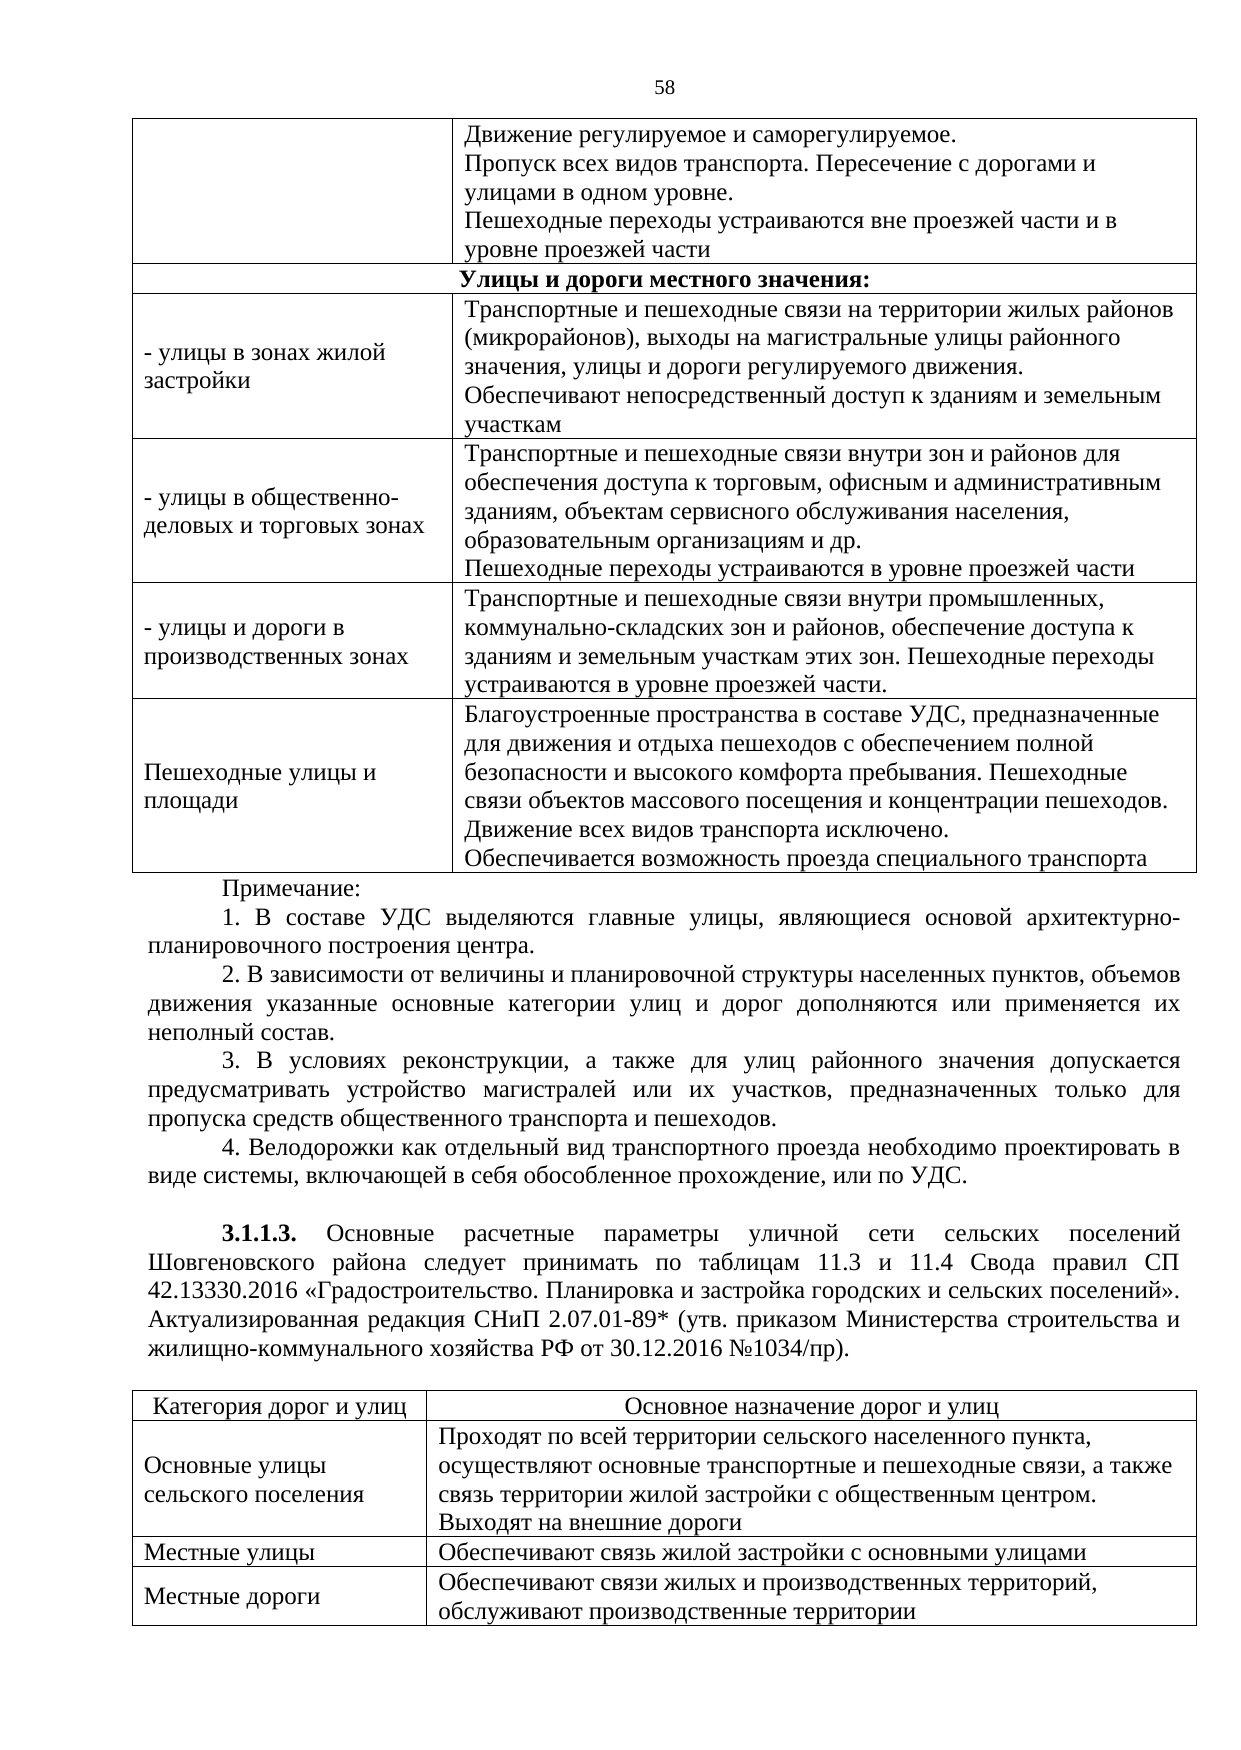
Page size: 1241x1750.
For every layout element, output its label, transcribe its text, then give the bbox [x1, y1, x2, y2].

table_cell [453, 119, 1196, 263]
text 4. Велодорожки как отдельный вид транспортного проезда необходимо проектировать в виде системы, включающей в себя обособленное прохождение, или по УДС. [148, 1132, 1181, 1189]
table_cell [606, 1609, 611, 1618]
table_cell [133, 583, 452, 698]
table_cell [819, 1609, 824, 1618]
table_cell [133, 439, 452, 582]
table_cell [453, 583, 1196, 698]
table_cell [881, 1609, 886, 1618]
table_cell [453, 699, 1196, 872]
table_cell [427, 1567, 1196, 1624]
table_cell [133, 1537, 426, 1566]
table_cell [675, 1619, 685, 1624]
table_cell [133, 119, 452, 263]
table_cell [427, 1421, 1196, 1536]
text 3. В условиях реконструкции, а также для улиц районного значения допускается предусматривать устройство магистралей или их участков, предназначенных только для пропуска средств общественного транспорта и пешеходов. [148, 1045, 1181, 1132]
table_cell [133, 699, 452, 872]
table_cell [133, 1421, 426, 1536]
text 2. В зависимости от величины и планировочной структуры населенных пунктов, объемов движения указанные основные категории улиц и дорог дополняются или применяется их неполный состав. [148, 959, 1181, 1045]
text 3.1.1.3. Основные расчетные параметры уличной сети сельских поселений Шовгеновского района следует принимать по таблицам 11.3 и 11.4 Свода правил СП 42.13330.2016 «Градостроительство. Планировка и застройка городских и сельских поселений». Актуализированная редакция СНиП 2.07.01-89* (утв. приказом Министерства строительства и жилищно-коммунального хозяйства РФ от 30.12.2016 №1034/пр). [148, 1218, 1181, 1362]
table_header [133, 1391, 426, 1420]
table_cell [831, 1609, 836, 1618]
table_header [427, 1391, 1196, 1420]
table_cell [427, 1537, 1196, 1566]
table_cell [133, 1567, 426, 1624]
text Примечание: [148, 873, 1181, 902]
text 1. В составе УДС выделяются главные улицы, являющиеся основой архитектурно-планировочного построения центра. [148, 902, 1181, 959]
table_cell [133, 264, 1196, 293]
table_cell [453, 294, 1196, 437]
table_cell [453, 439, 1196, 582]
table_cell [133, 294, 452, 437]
